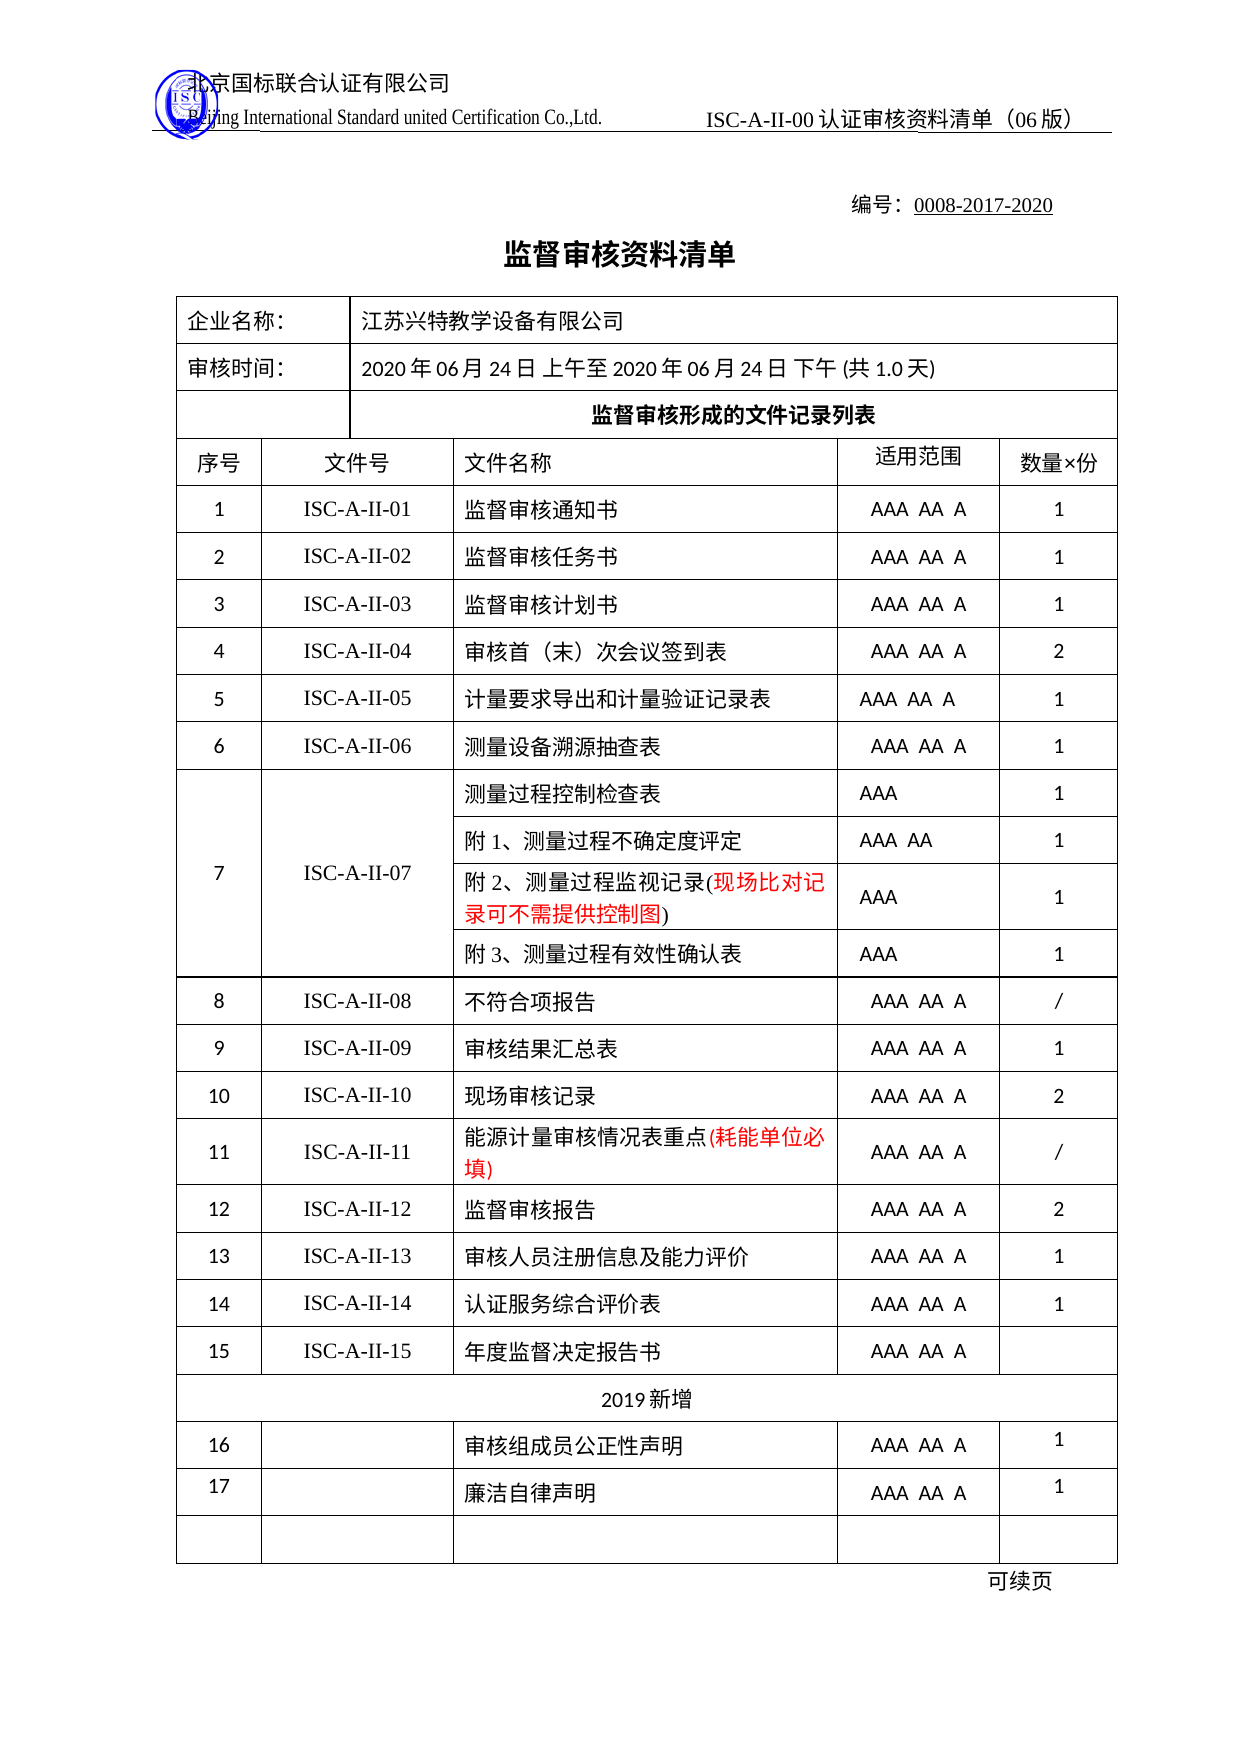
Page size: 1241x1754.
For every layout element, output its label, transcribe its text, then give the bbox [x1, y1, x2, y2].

table_cell 1 [1000, 580, 1117, 627]
table_cell 1 [1000, 930, 1117, 976]
table_cell 审核组成员公正性声明 [454, 1422, 837, 1468]
table_cell 12 [177, 1185, 261, 1232]
table_cell 附1、测量过程不确定度评定 [454, 817, 837, 863]
text 监督审核资料清单 [187, 220, 1053, 285]
table_cell 6 [177, 722, 261, 768]
table_cell / [1000, 978, 1117, 1024]
table_cell 1 [1000, 1280, 1117, 1326]
table_cell 1 [177, 486, 261, 532]
table_cell 数量×份 [1000, 439, 1117, 485]
table_cell 监督审核形成的文件记录列表 [351, 391, 1117, 437]
table_cell ISC-A-II-05 [262, 675, 453, 721]
table_cell 11 [177, 1119, 261, 1184]
table_cell ISC-A-II-02 [262, 533, 453, 579]
table_cell ISC-A-II-12 [262, 1185, 453, 1232]
text 编号：0008-2017-2020 [187, 188, 1053, 220]
table_cell 16 [177, 1422, 261, 1468]
table_cell AAA AA A [838, 580, 999, 627]
table_cell 廉洁自律声明 [454, 1469, 837, 1515]
table_cell 测量设备溯源抽查表 [454, 722, 837, 768]
table_cell 1 [1000, 722, 1117, 768]
table_header 江苏兴特教学设备有限公司 [351, 297, 1117, 343]
table_cell AAA AA A [838, 675, 999, 721]
table_cell 9 [177, 1025, 261, 1071]
table_cell 文件名称 [454, 439, 837, 485]
table_cell 不符合项报告 [454, 978, 837, 1024]
table_cell ISC-A-II-01 [262, 486, 453, 532]
table_cell [1000, 1327, 1117, 1373]
table_cell 3 [177, 580, 261, 627]
table_cell [262, 1469, 453, 1515]
table_cell 1 [1000, 770, 1117, 816]
text 可续页 [187, 1564, 1053, 1596]
table_cell 监督审核报告 [454, 1185, 837, 1232]
table_cell 1 [1000, 817, 1117, 863]
table_cell ISC-A-II-15 [262, 1327, 453, 1373]
table_cell AAA AA A [838, 486, 999, 532]
table_cell AAA AA A [838, 722, 999, 768]
table_cell 年度监督决定报告书 [454, 1327, 837, 1373]
table_cell 1 [1000, 1025, 1117, 1071]
table_cell AAA AA A [838, 1233, 999, 1279]
table_cell 审核首（末）次会议签到表 [454, 628, 837, 674]
table_cell 审核时间： [177, 344, 349, 390]
table_cell ISC-A-II-06 [262, 722, 453, 768]
table_cell 测量过程控制检查表 [454, 770, 837, 816]
table_cell AAA AA A [838, 1185, 999, 1232]
table_cell [177, 1516, 261, 1563]
table_cell AAA AA [838, 817, 999, 863]
table_cell AAA AA A [838, 628, 999, 674]
table_cell 1 [1000, 533, 1117, 579]
table_cell 附2、测量过程监视记录(现场比对记录可不需提供控制图) [454, 864, 837, 929]
table_cell 适用范围 [838, 439, 999, 485]
table_header 企业名称： [177, 297, 349, 343]
table_cell 审核人员注册信息及能力评价 [454, 1233, 837, 1279]
table_cell ISC-A-II-09 [262, 1025, 453, 1071]
table_cell 2 [1000, 1072, 1117, 1118]
table_cell 能源计量审核情况表重点(耗能单位必填) [454, 1119, 837, 1184]
table_cell ISC-A-II-08 [262, 978, 453, 1024]
table_cell ISC-A-II-03 [262, 580, 453, 627]
table_cell [262, 1516, 453, 1563]
table_cell AAA AA A [838, 1327, 999, 1373]
table_cell ISC-A-II-04 [262, 628, 453, 674]
table_cell 2019新增 [177, 1375, 1117, 1421]
table_cell AAA AA A [838, 1280, 999, 1326]
table_cell AAA AA A [838, 1469, 999, 1515]
table_cell 监督审核任务书 [454, 533, 837, 579]
table_cell AAA AA A [838, 533, 999, 579]
table_cell 1 [1000, 1422, 1117, 1468]
table_cell 2 [177, 533, 261, 579]
table_cell ISC-A-II-07 [262, 770, 453, 976]
table_cell 17 [177, 1469, 261, 1515]
table_cell 8 [177, 978, 261, 1024]
table_cell 14 [177, 1280, 261, 1326]
table_cell 认证服务综合评价表 [454, 1280, 837, 1326]
table_cell ISC-A-II-11 [262, 1119, 453, 1184]
table_cell 1 [1000, 675, 1117, 721]
table_cell 2 [1000, 628, 1117, 674]
table_cell ISC-A-II-10 [262, 1072, 453, 1118]
table_cell 4 [177, 628, 261, 674]
table_cell 附3、测量过程有效性确认表 [454, 930, 837, 976]
table_cell ISC-A-II-13 [262, 1233, 453, 1279]
table_cell AAA AA A [838, 1422, 999, 1468]
table_cell 序号 [177, 439, 261, 485]
table_cell 7 [177, 770, 261, 976]
table_cell AAA AA A [838, 978, 999, 1024]
table_cell 1 [1000, 486, 1117, 532]
table_cell 计量要求导出和计量验证记录表 [454, 675, 837, 721]
table_cell 15 [177, 1327, 261, 1373]
table_cell 1 [1000, 1469, 1117, 1515]
table_cell AAA AA A [838, 1072, 999, 1118]
table_cell 13 [177, 1233, 261, 1279]
table_cell [838, 1516, 999, 1563]
table_cell 1 [1000, 864, 1117, 929]
picture [154, 69, 218, 139]
table_cell 监督审核通知书 [454, 486, 837, 532]
table_cell / [1000, 1119, 1117, 1184]
table_cell 审核结果汇总表 [454, 1025, 837, 1071]
table_cell [177, 391, 349, 437]
table_cell AAA AA A [838, 1025, 999, 1071]
table_cell 文件号 [262, 439, 453, 485]
table_cell 1 [1000, 1233, 1117, 1279]
table_cell ISC-A-II-14 [262, 1280, 453, 1326]
table_cell 监督审核计划书 [454, 580, 837, 627]
table_cell AAA [838, 930, 999, 976]
table_cell [1000, 1516, 1117, 1563]
table_cell 5 [177, 675, 261, 721]
table_cell AAA [838, 864, 999, 929]
table_cell [262, 1422, 453, 1468]
table_cell AAA AA A [838, 1119, 999, 1184]
table_cell 2 [1000, 1185, 1117, 1232]
table_cell 2020年06月24日 上午至2020年06月24日 下午 (共1.0天) [351, 344, 1117, 390]
table_cell AAA [838, 770, 999, 816]
table_cell [454, 1516, 837, 1563]
table_cell 10 [177, 1072, 261, 1118]
table_cell 现场审核记录 [454, 1072, 837, 1118]
